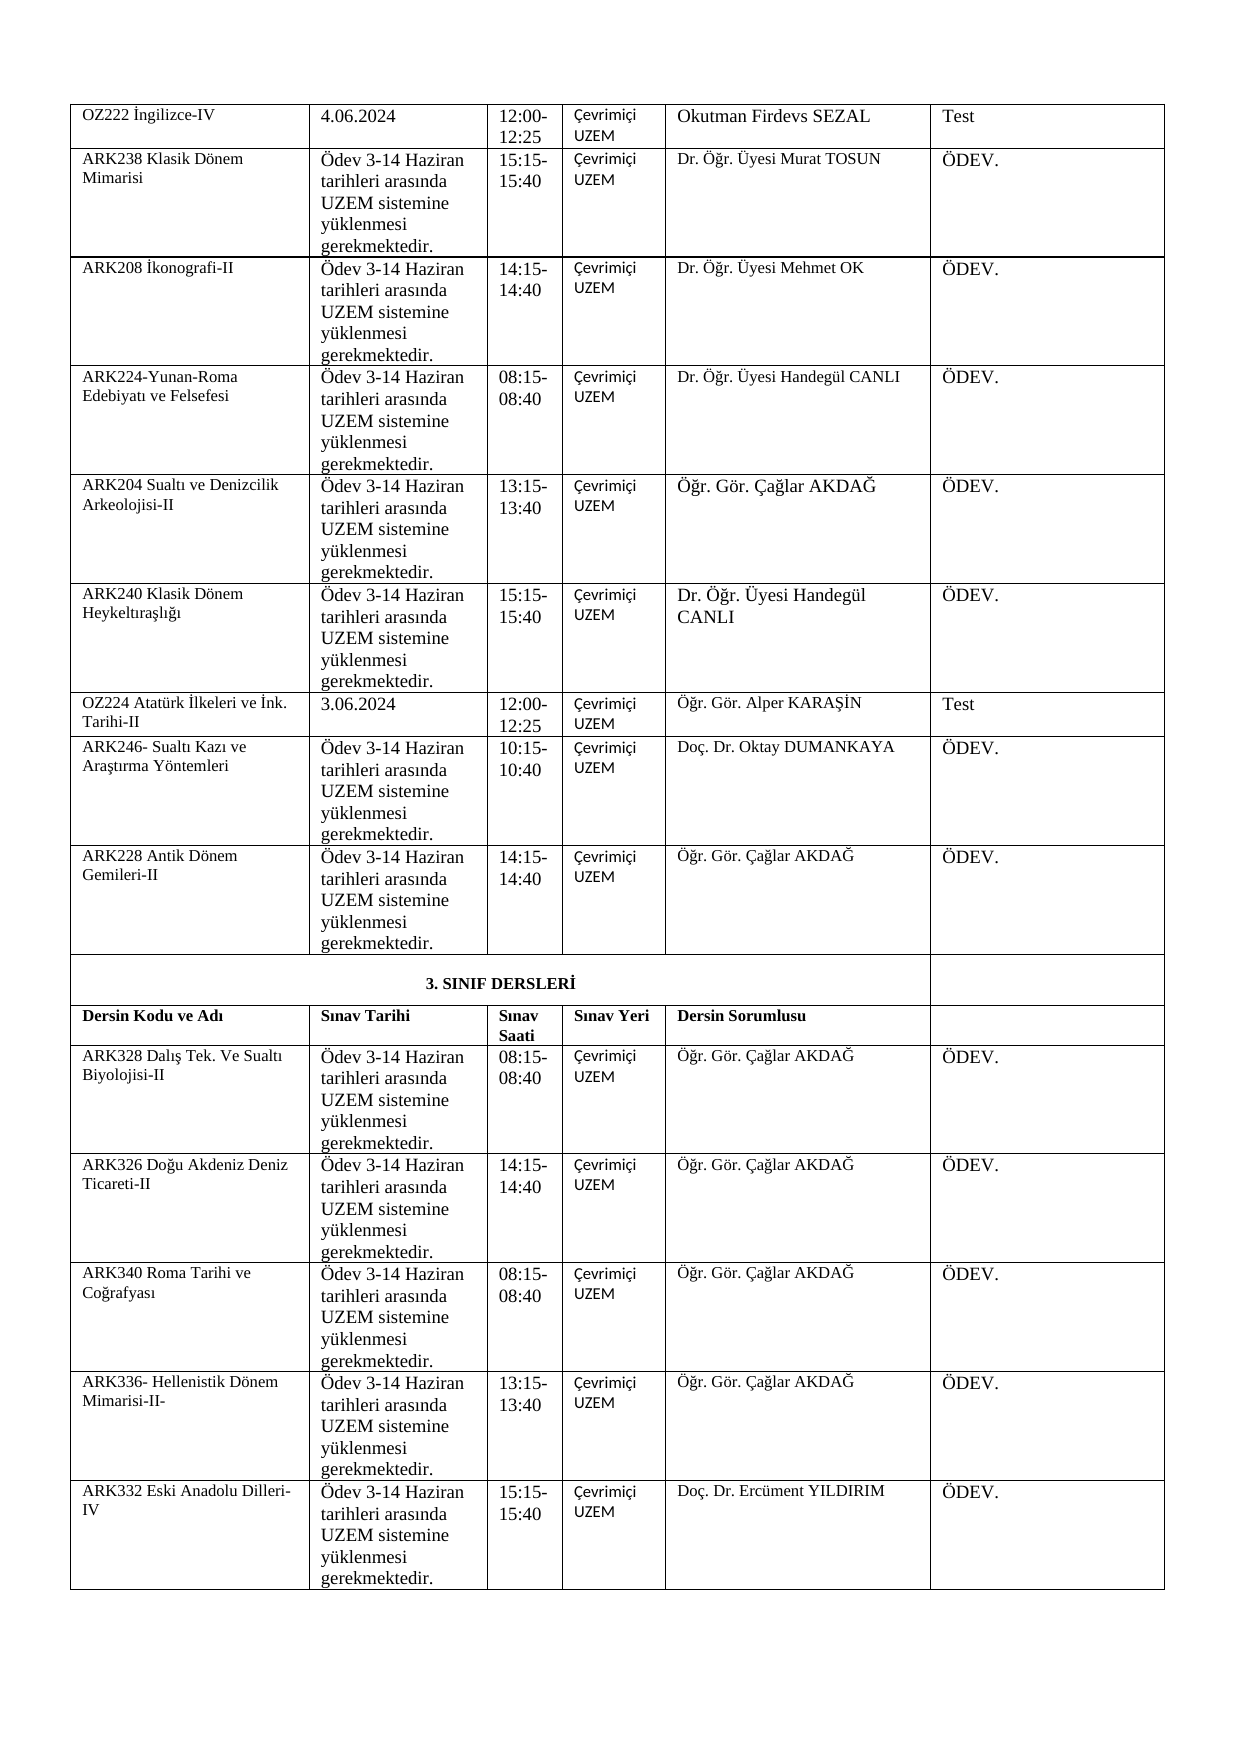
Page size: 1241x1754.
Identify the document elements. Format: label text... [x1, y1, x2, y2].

table_cell ARK332 Eski Anadolu Dilleri-IV [71, 1481, 309, 1589]
table_cell ARK238 Klasik Dönem Mimarisi [71, 149, 309, 256]
table_cell Çevrimiçi UZEM [563, 1372, 665, 1480]
table_cell ÖDEV. [931, 584, 1164, 692]
table_cell ÖDEV. [931, 1154, 1164, 1262]
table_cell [310, 149, 487, 256]
table_cell Dr. Öğr. Üyesi Murat TOSUN [666, 149, 930, 256]
table_cell ARK336- Hellenistik Dönem Mimarisi-II- [71, 1372, 309, 1480]
table_cell ÖDEV. [931, 1046, 1164, 1153]
table_cell Ödev 3-14 Haziran tarihleri arasında UZEM sistemine yüklenmesi gerekmektedir. [310, 475, 487, 583]
table_cell Çevrimiçi UZEM [563, 366, 665, 474]
table_cell Çevrimiçi UZEM [563, 693, 665, 736]
table_cell Ödev 3-14 Haziran tarihleri arasında UZEM sistemine yüklenmesi gerekmektedir. [310, 584, 487, 692]
table_cell 4.06.2024 [310, 105, 487, 148]
table_cell Doç. Dr. Oktay DUMANKAYA [666, 737, 930, 845]
table_cell Çevrimiçi UZEM [563, 105, 665, 148]
table_cell [931, 1006, 1164, 1044]
table_cell Öğr. Gör. Çağlar AKDAĞ [666, 846, 930, 954]
table_cell Sınav Yeri [563, 1006, 665, 1044]
table_cell Öğr. Gör. Çağlar AKDAĞ [666, 1263, 930, 1371]
table_cell 13:15-13:40 [488, 475, 562, 583]
table_cell 12:00-12:25 [488, 105, 562, 148]
table_cell Çevrimiçi UZEM [563, 475, 665, 583]
table_cell Dr. Öğr. Üyesi Handegül CANLI [666, 584, 930, 692]
table_cell Ödev 3-14 Haziran tarihleri arasında UZEM sistemine yüklenmesi gerekmektedir. [310, 846, 487, 954]
table_cell ÖDEV. [931, 1481, 1164, 1589]
table_cell 08:15-08:40 [488, 366, 562, 474]
table_cell 13:15-13:40 [488, 1372, 562, 1480]
table_cell Çevrimiçi UZEM [563, 149, 665, 256]
table_cell Ödev 3-14 Haziran tarihleri arasında UZEM sistemine yüklenmesi gerekmektedir. [310, 258, 487, 365]
table_cell ARK224-Yunan-Roma Edebiyatı ve Felsefesi [71, 366, 309, 474]
table_cell 14:15-14:40 [488, 846, 562, 954]
table_cell Çevrimiçi UZEM [563, 584, 665, 692]
table_cell ÖDEV. [931, 1372, 1164, 1480]
table_cell 14:15-14:40 [488, 258, 562, 365]
table_cell ARK340 Roma Tarihi ve Coğrafyası [71, 1263, 309, 1371]
table_cell 08:15-08:40 [488, 1046, 562, 1153]
table_cell ARK240 Klasik Dönem Heykeltıraşlığı [71, 584, 309, 692]
table_cell ÖDEV. [931, 1263, 1164, 1371]
table_cell ARK204 Sualtı ve Denizcilik Arkeolojisi-II [71, 475, 309, 583]
table_cell Sınav Saati [488, 1006, 562, 1044]
table_cell Çevrimiçi UZEM [563, 1046, 665, 1153]
table_cell 12:00-12:25 [488, 693, 562, 736]
table_cell Dersin Kodu ve Adı [71, 1006, 309, 1044]
table_cell Ödev 3-14 Haziran tarihleri arasında UZEM sistemine yüklenmesi gerekmektedir. [310, 366, 487, 474]
table_cell Ödev 3-14 Haziran tarihleri arasında UZEM sistemine yüklenmesi gerekmektedir. [310, 1046, 487, 1153]
table_cell Çevrimiçi UZEM [563, 1481, 665, 1589]
table_cell Öğr. Gör. Alper KARAŞİN [666, 693, 930, 736]
table_cell Öğr. Gör. Çağlar AKDAĞ [666, 1154, 930, 1262]
table_cell ÖDEV. [931, 149, 1164, 256]
table_cell Test [931, 693, 1164, 736]
table_cell ÖDEV. [931, 475, 1164, 583]
table_cell 15:15-15:40 [488, 1481, 562, 1589]
table_cell ÖDEV. [931, 737, 1164, 845]
table_cell ÖDEV. [931, 366, 1164, 474]
table_cell Okutman Firdevs SEZAL [666, 105, 930, 148]
table_cell 10:15-10:40 [488, 737, 562, 845]
table_cell Öğr. Gör. Çağlar AKDAĞ [666, 475, 930, 583]
table_cell Doç. Dr. Ercüment YILDIRIM [666, 1481, 930, 1589]
table_cell Çevrimiçi UZEM [563, 258, 665, 365]
table_cell [931, 955, 1164, 1005]
table_cell ARK328 Dalış Tek. Ve Sualtı Biyolojisi-II [71, 1046, 309, 1153]
table_cell 3. SINIF DERSLERİ [71, 955, 930, 1005]
table_cell Ödev 3-14 Haziran tarihleri arasında UZEM sistemine yüklenmesi gerekmektedir. [310, 1154, 487, 1262]
table_cell Öğr. Gör. Çağlar AKDAĞ [666, 1372, 930, 1480]
table_cell 3.06.2024 [310, 693, 487, 736]
table_cell Çevrimiçi UZEM [563, 846, 665, 954]
table_cell Ödev 3-14 Haziran tarihleri arasında UZEM sistemine yüklenmesi gerekmektedir. [310, 1372, 487, 1480]
table_cell Dr. Öğr. Üyesi Mehmet OK [666, 258, 930, 365]
table_cell ARK208 İkonografi-II [71, 258, 309, 365]
table_cell Çevrimiçi UZEM [563, 1154, 665, 1262]
table_cell OZ224 Atatürk İlkeleri ve İnk. Tarihi-II [71, 693, 309, 736]
table_cell ÖDEV. [931, 846, 1164, 954]
table_cell Öğr. Gör. Çağlar AKDAĞ [666, 1046, 930, 1153]
table_cell Sınav Tarihi [310, 1006, 487, 1044]
table_cell ARK326 Doğu Akdeniz Deniz Ticareti-II [71, 1154, 309, 1262]
table_cell 14:15-14:40 [488, 1154, 562, 1262]
table_cell Ödev 3-14 Haziran tarihleri arasında UZEM sistemine yüklenmesi gerekmektedir. [310, 1263, 487, 1371]
table_cell Çevrimiçi UZEM [563, 737, 665, 845]
table_cell ARK228 Antik Dönem Gemileri-II [71, 846, 309, 954]
table_cell Dr. Öğr. Üyesi Handegül CANLI [666, 366, 930, 474]
table_cell Çevrimiçi UZEM [563, 1263, 665, 1371]
table_cell 08:15-08:40 [488, 1263, 562, 1371]
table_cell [310, 1481, 487, 1589]
table_cell Test [931, 105, 1164, 148]
table_cell Ödev 3-14 Haziran tarihleri arasında UZEM sistemine yüklenmesi gerekmektedir. [310, 737, 487, 845]
table_cell 15:15-15:40 [488, 149, 562, 256]
table_cell ÖDEV. [931, 258, 1164, 365]
table_cell ARK246- Sualtı Kazı ve Araştırma Yöntemleri [71, 737, 309, 845]
table_cell OZ222 İngilizce-IV [71, 105, 309, 148]
table_cell 15:15-15:40 [488, 584, 562, 692]
table_cell Dersin Sorumlusu [666, 1006, 930, 1044]
